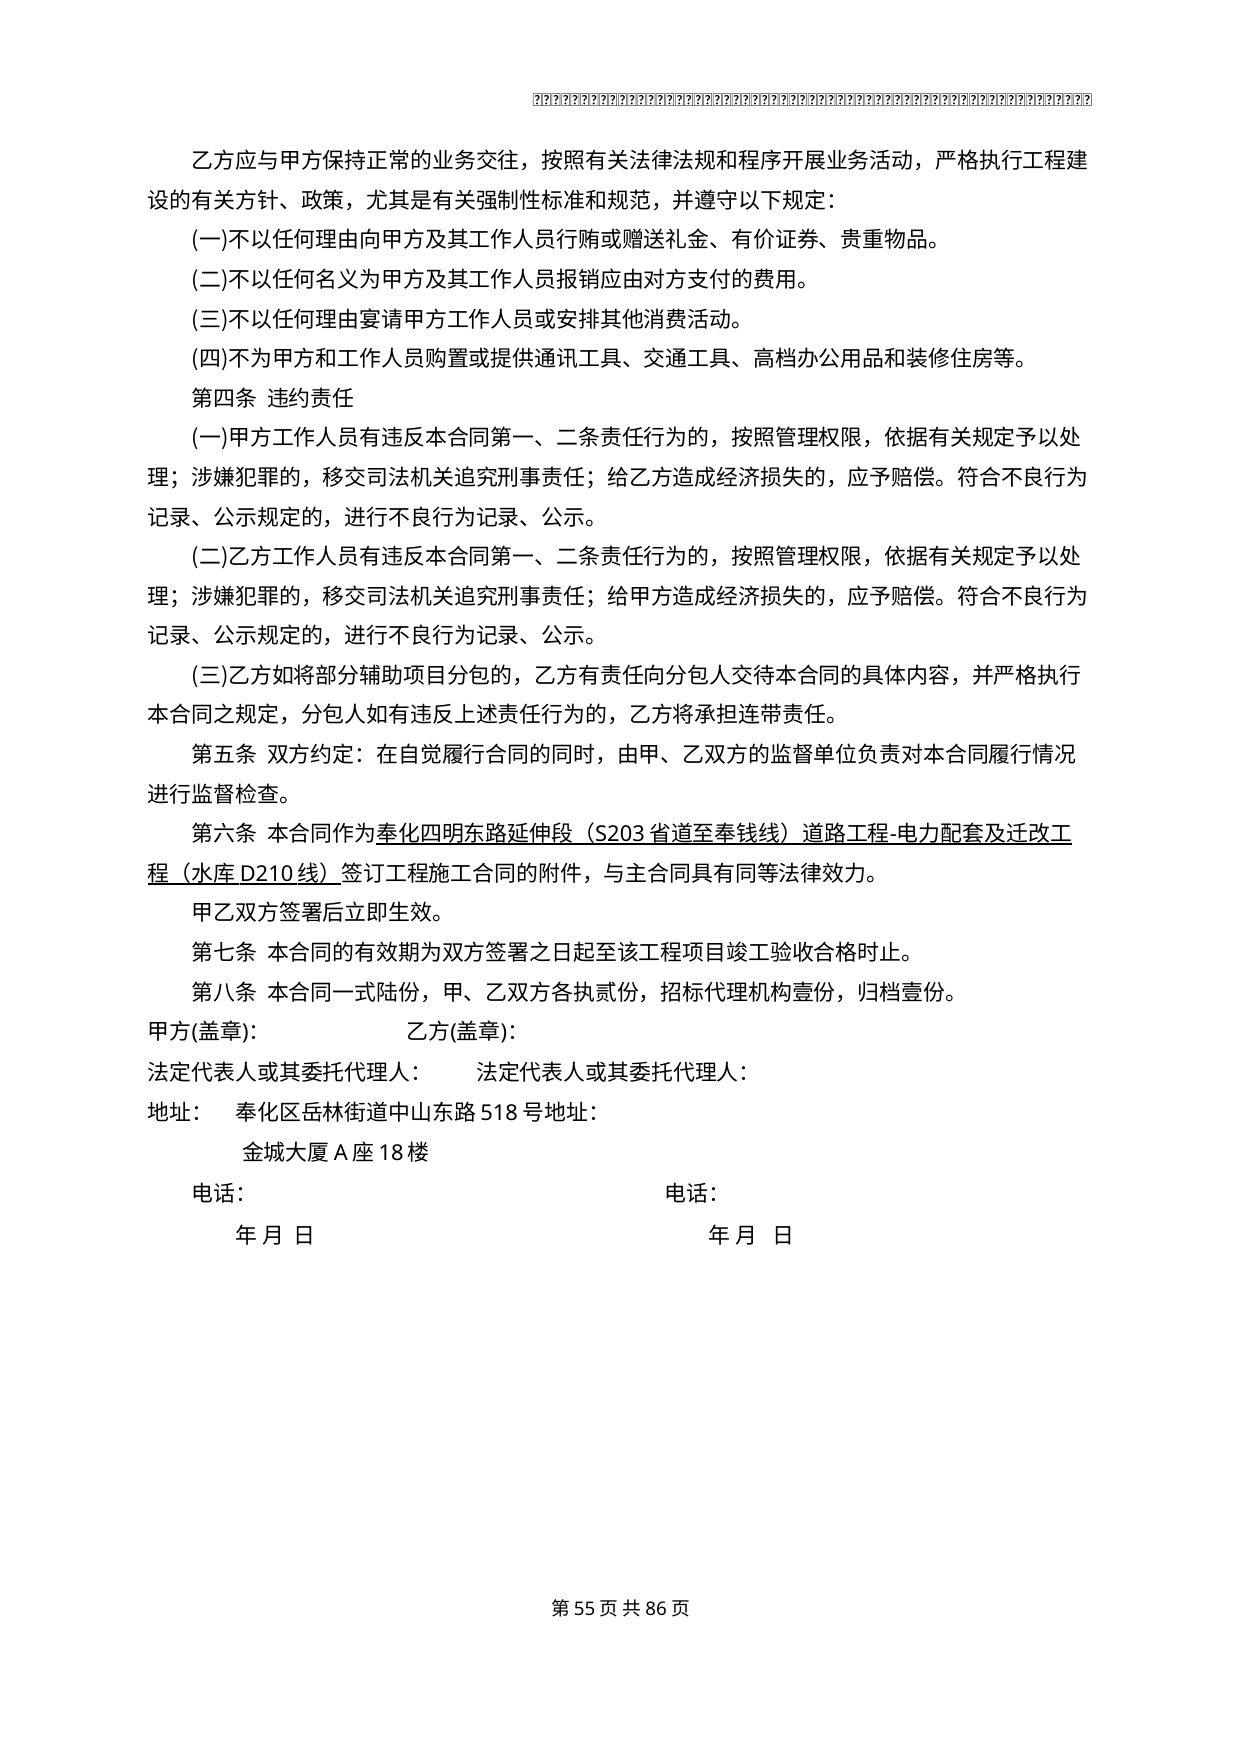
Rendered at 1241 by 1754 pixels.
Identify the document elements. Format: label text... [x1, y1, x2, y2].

text 第四条 违约责任 [148, 374, 1092, 414]
text 第七条 本合同的有效期为双方签署之日起至该工程项目竣工验收合格时止。 [148, 929, 1092, 968]
text 金城大厦A座18楼 [202, 1129, 1092, 1168]
text 甲乙双方签署后立即生效。 [148, 889, 1092, 929]
text 年 月 日 年 月 日 [148, 1210, 1092, 1252]
text 第五条 双方约定：在自觉履行合同的同时，由甲、乙双方的监督单位负责对本合同履行情况进行监督检查。 [148, 731, 1092, 810]
text 法定代表人或其委托代理人： 法定代表人或其委托代理人： [148, 1047, 1092, 1089]
text (二)乙方工作人员有违反本合同第一、二条责任行为的，按照管理权限，依据有关规定予以处理；涉嫌犯罪的，移交司法机关追究刑事责任；给甲方造成经济损失的，应予赔偿。符合不良行为记录、公示规定的，进行不良行为记录、公示。 [148, 533, 1092, 652]
text (一)甲方工作人员有违反本合同第一、二条责任行为的，按照管理权限，依据有关规定予以处理；涉嫌犯罪的，移交司法机关追究刑事责任；给乙方造成经济损失的，应予赔偿。符合不良行为记录、公示规定的，进行不良行为记录、公示。 [148, 414, 1092, 533]
text (三)不以任何理由宴请甲方工作人员或安排其他消费活动。 [148, 295, 1092, 335]
text (一)不以任何理由向甲方及其工作人员行贿或赠送礼金、有价证券、贵重物品。 [148, 216, 1092, 256]
text 电话： 电话： [148, 1168, 1092, 1210]
text (二)不以任何名义为甲方及其工作人员报销应由对方支付的费用。 [148, 256, 1092, 295]
text 地址： 奉化区岳林街道中山东路518号地址： [148, 1089, 1092, 1129]
text (四)不为甲方和工作人员购置或提供通讯工具、交通工具、高档办公用品和装修住房等。 [148, 335, 1092, 374]
text 第六条 本合同作为奉化四明东路延伸段（S203省道至奉钱线）道路工程-电力配套及迁改工程（水库D210线）签订工程施工合同的附件，与主合同具有同等法律效力。 [148, 810, 1092, 889]
text 第八条 本合同一式陆份，甲、乙双方各执贰份，招标代理机构壹份，归档壹份。 [148, 968, 1092, 1008]
text 甲方(盖章)： 乙方(盖章)： [148, 1008, 1092, 1047]
text 乙方应与甲方保持正常的业务交往，按照有关法律法规和程序开展业务活动，严格执行工程建设的有关方针、政策，尤其是有关强制性标准和规范，并遵守以下规定： [148, 137, 1092, 216]
text (三)乙方如将部分辅助项目分包的，乙方有责任向分包人交待本合同的具体内容，并严格执行本合同之规定，分包人如有违反上述责任行为的，乙方将承担连带责任。 [148, 652, 1092, 731]
